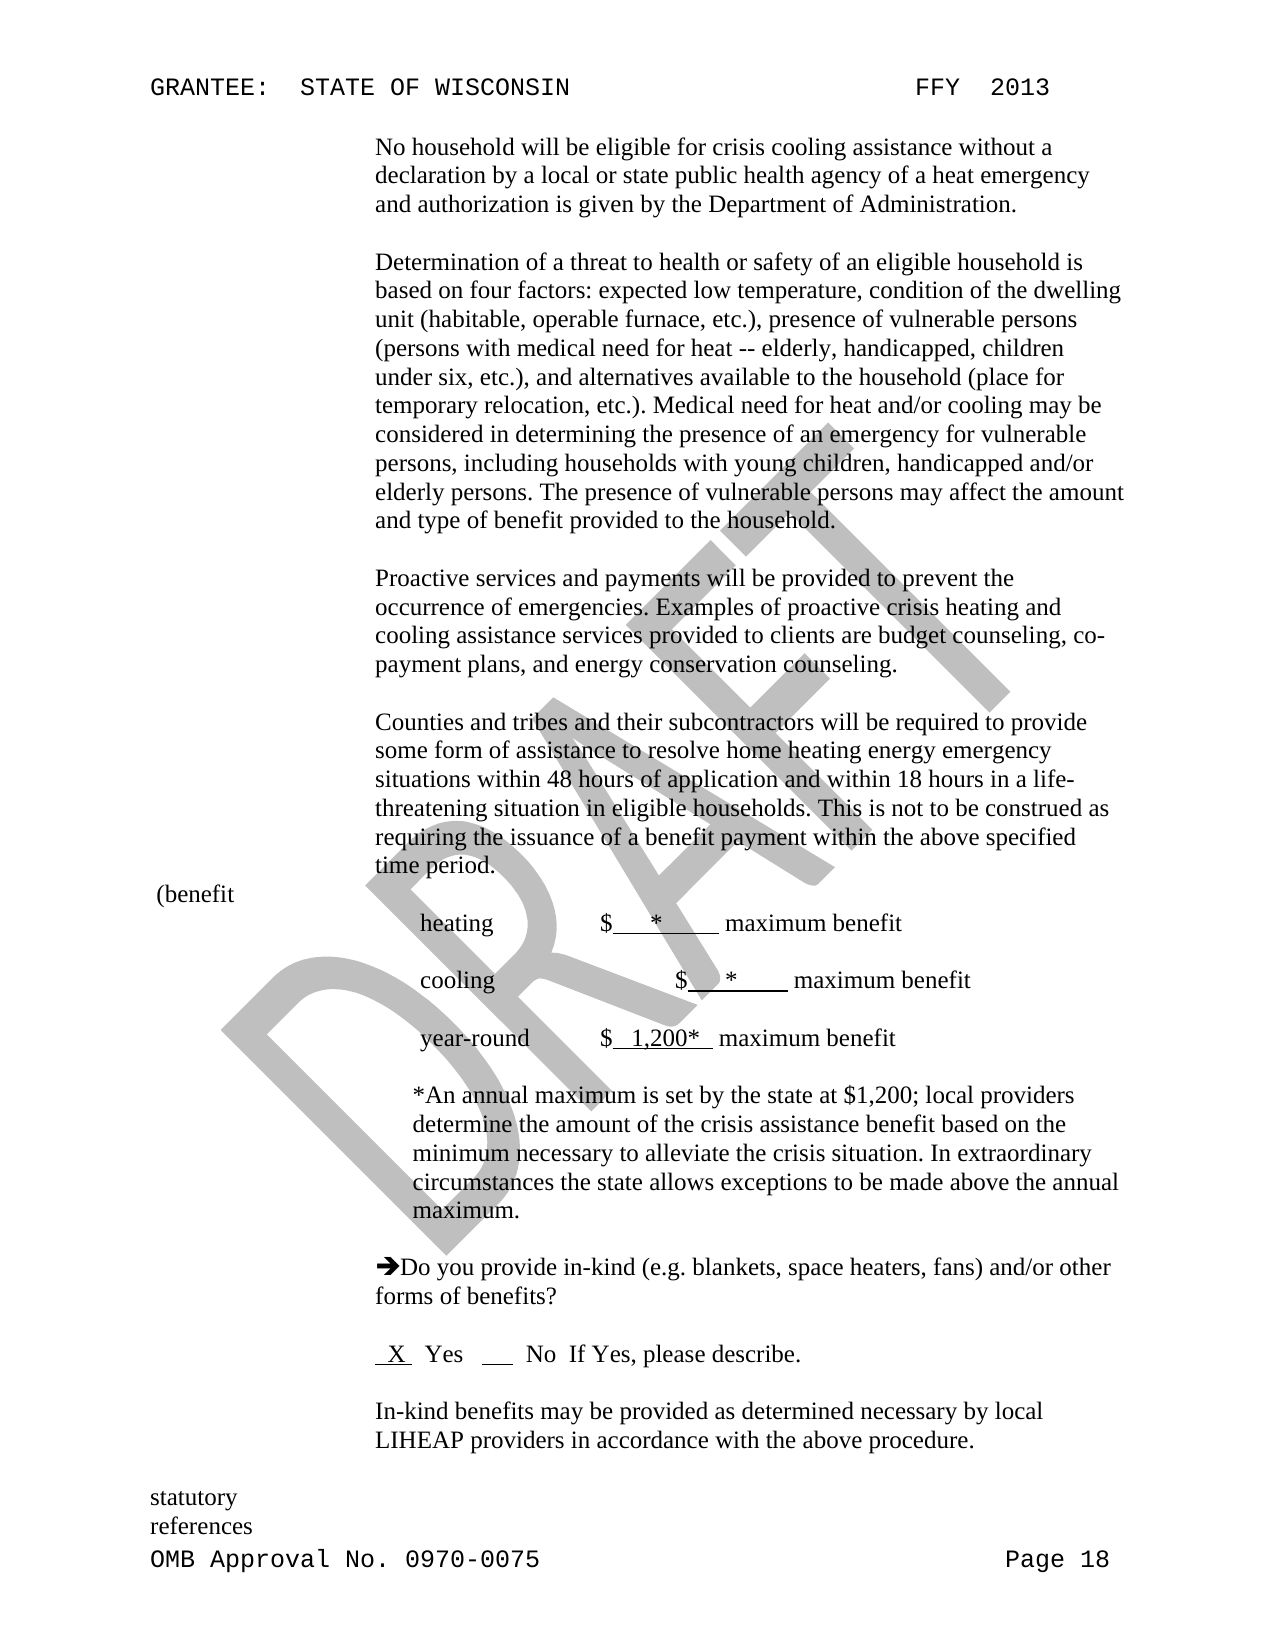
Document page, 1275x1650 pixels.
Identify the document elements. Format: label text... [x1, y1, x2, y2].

text X Yes No If Yes, please describe. [375, 1339, 1125, 1367]
text In-kind benefits may be provided as determined necessary by local LIHEAP providers in accordance with the above procedure. [375, 1396, 1125, 1454]
text references [150, 1511, 1125, 1540]
text Counties and tribes and their subcontractors will be required to provide some form of assistance to resolve home heating energy emergency situations within 48 hours of application and within 18 hours in a life-threatening situation in eligible households. This is not to be construed as requiring the issuance of a benefit payment within the above specified time period. [375, 707, 1125, 879]
text heating $ * maximum benefit [420, 908, 1125, 937]
text year-round $ 1,200* maximum benefit [375, 1023, 1125, 1052]
text Proactive services and payments will be provided to prevent the occurrence of emergencies. Examples of proactive crisis heating and cooling assistance services provided to clients are budget counseling, co-payment plans, and energy conservation counseling. [375, 563, 1125, 678]
text *An annual maximum is set by the state at $1,200; local providers determine the amount of the crisis assistance benefit based on the minimum necessary to alleviate the crisis situation. In extraordinary circumstances the state allows exceptions to be made above the annual maximum. [412, 1080, 1125, 1224]
text cooling $ * maximum benefit [420, 965, 1125, 994]
text Determination of a threat to health or safety of an eligible household is based on four factors: expected low temperature, condition of the dwelling unit (habitable, operable furnace, etc.), presence of vulnerable persons (persons with medical need for heat -- elderly, handicapped, children under six, etc.), and alternatives available to the household (place for temporary relocation, etc.). Medical need for heat and/or cooling may be considered in determining the presence of an emergency for vulnerable persons, including households with young children, handicapped and/or elderly persons. The presence of vulnerable persons may affect the amount and type of benefit provided to the household. [375, 247, 1125, 534]
text No household will be eligible for crisis cooling assistance without a declaration by a local or state public health agency of a heat emergency and authorization is given by the Department of Administration. [375, 132, 1125, 218]
text (benefit [150, 879, 1125, 908]
text statutory [150, 1482, 1125, 1511]
text Do you provide in-kind (e.g. blankets, space heaters, fans) and/or other forms of benefits? [375, 1252, 1125, 1310]
